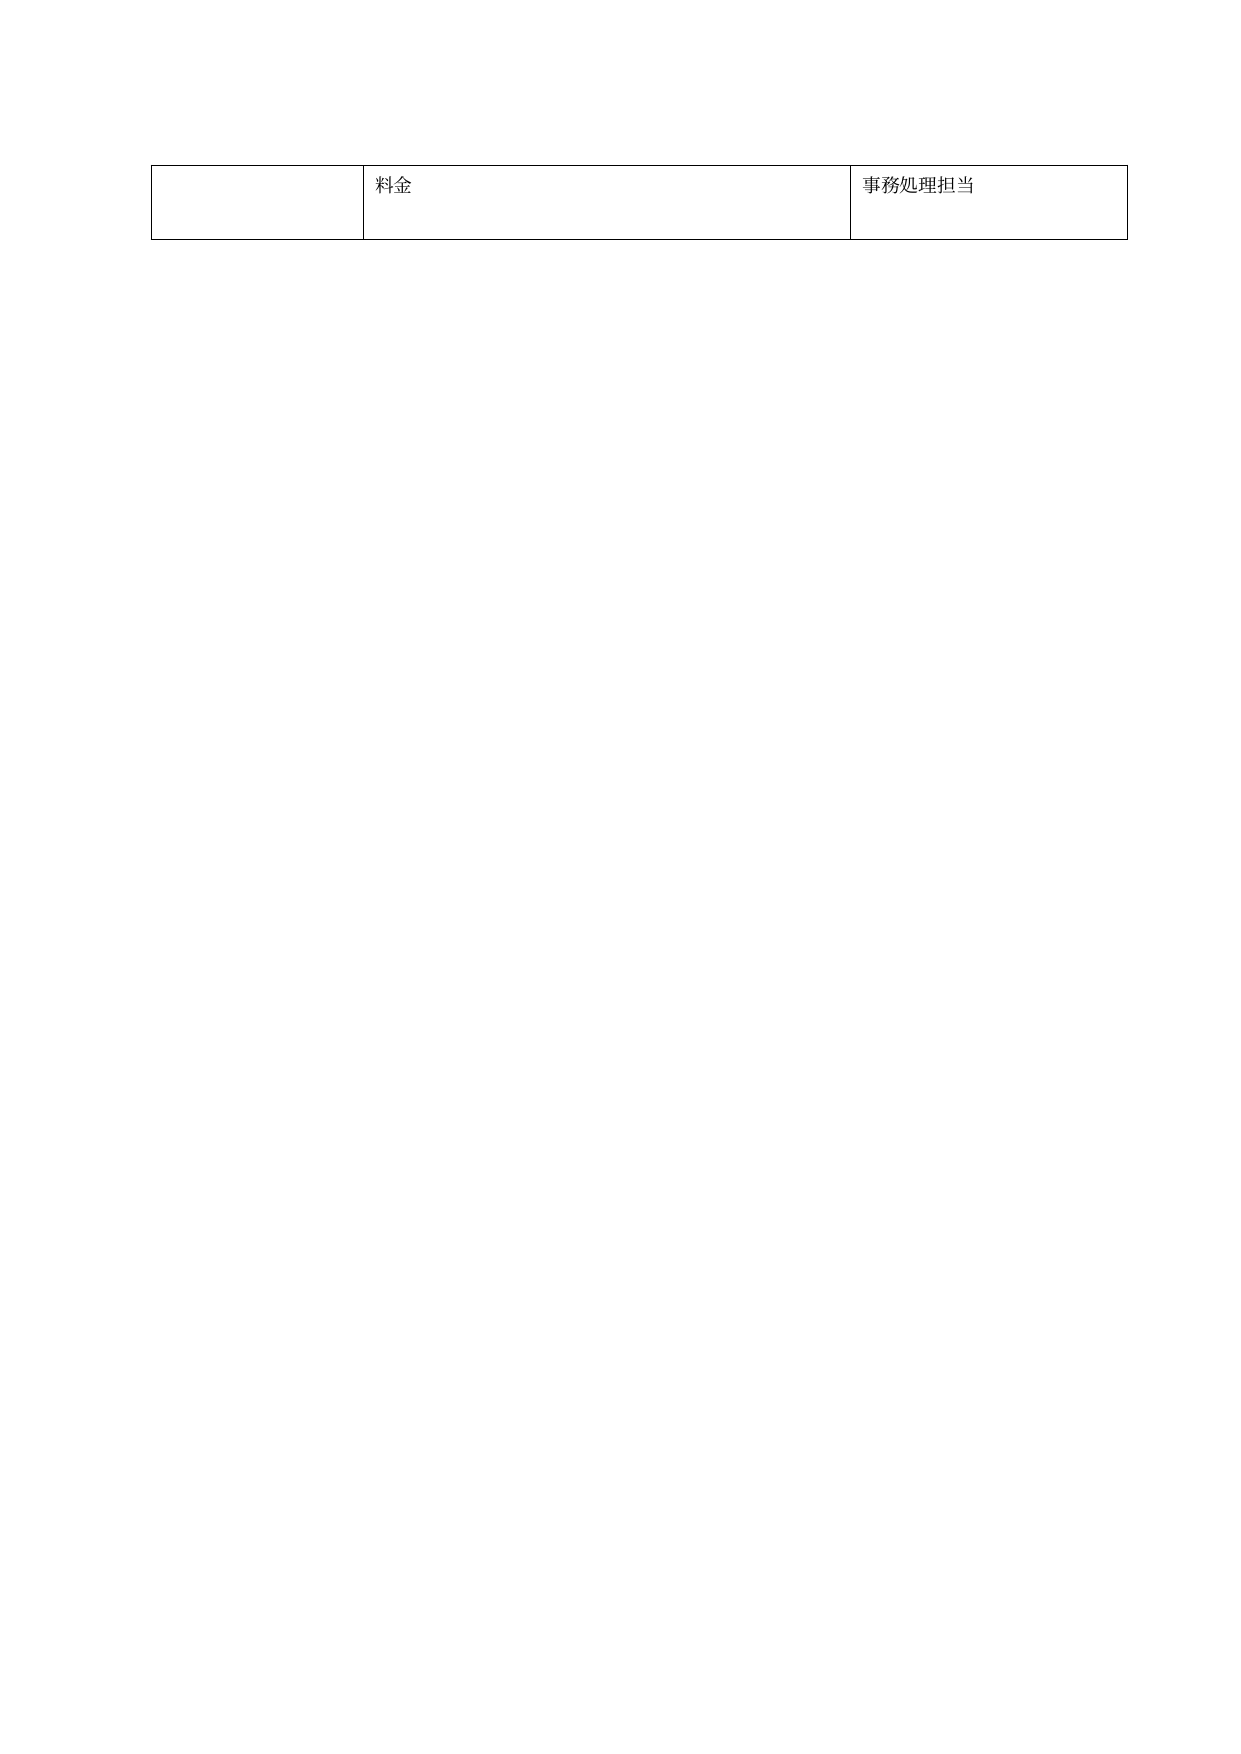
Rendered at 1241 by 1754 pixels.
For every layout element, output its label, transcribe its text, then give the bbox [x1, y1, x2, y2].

table_cell [152, 166, 363, 238]
table_cell 事務処理担当 [851, 166, 1127, 238]
table_cell 料金 [364, 166, 850, 238]
